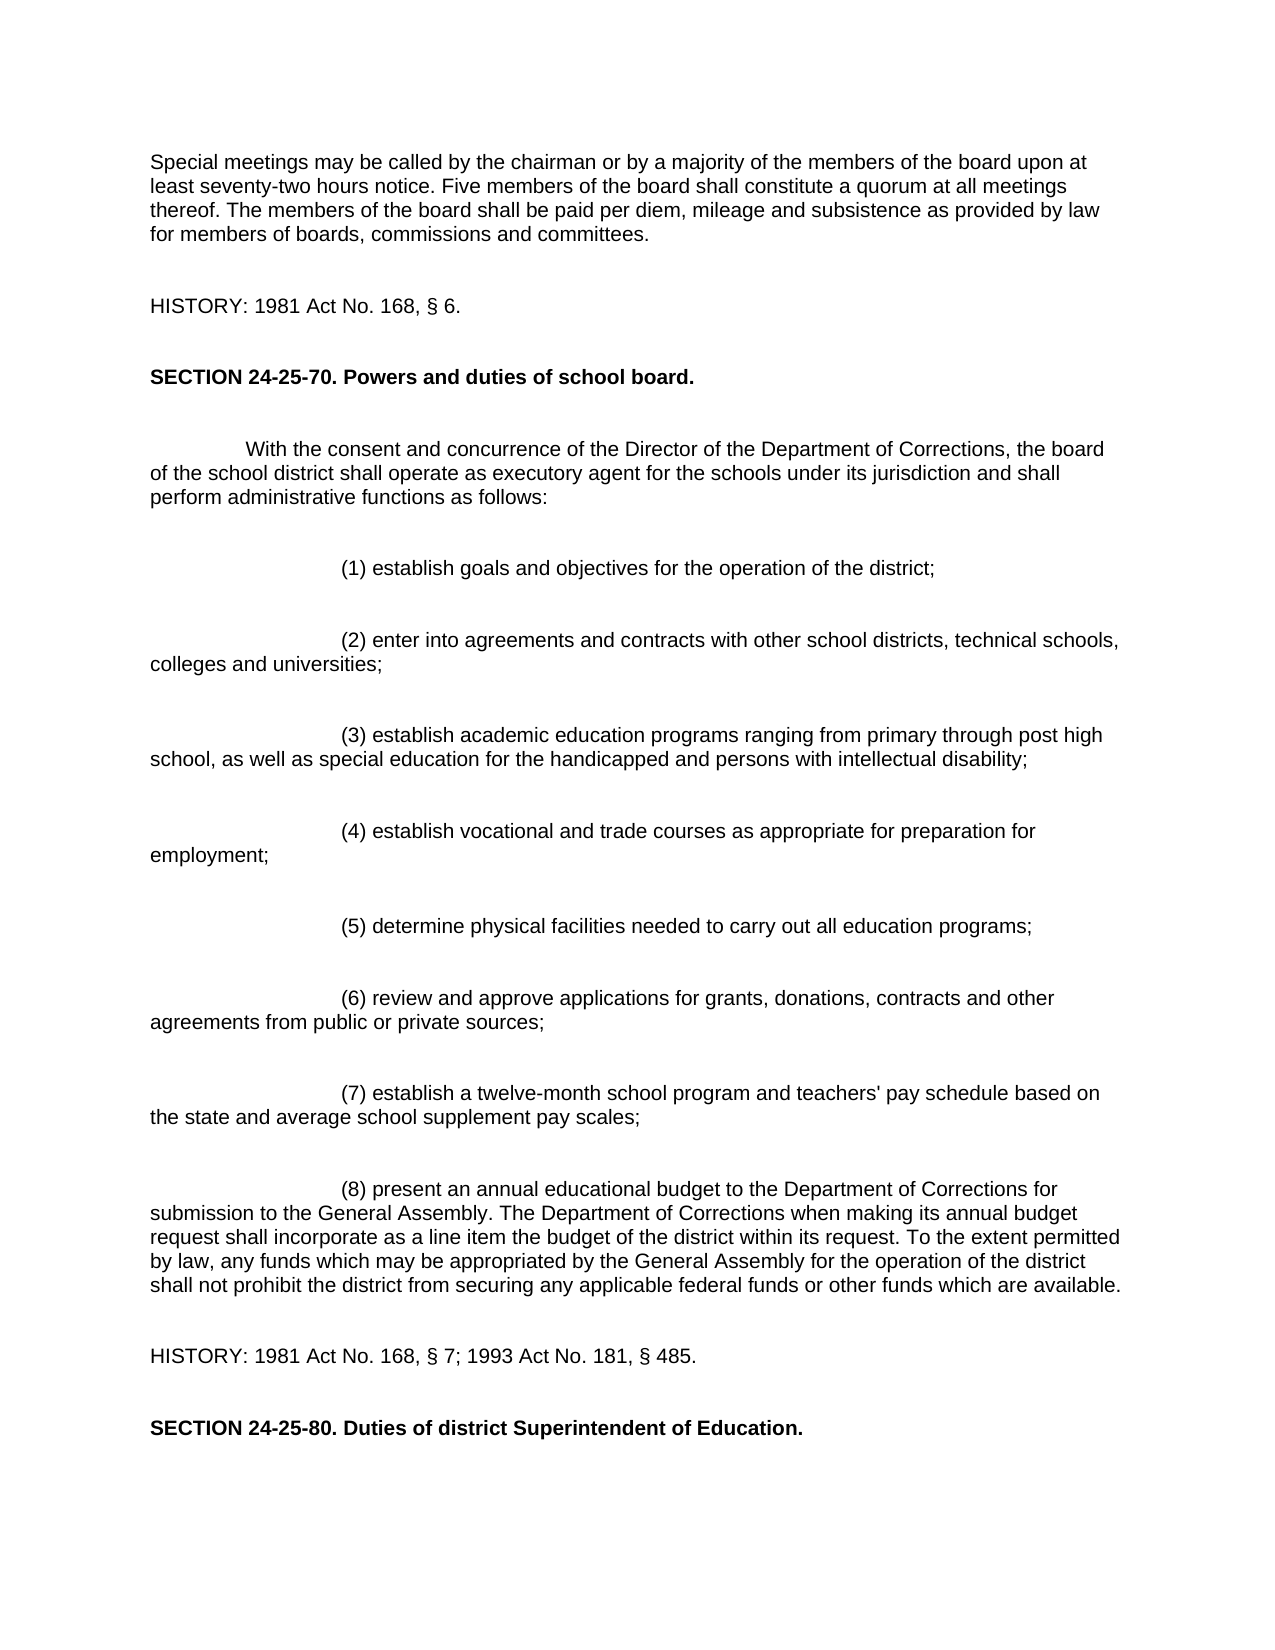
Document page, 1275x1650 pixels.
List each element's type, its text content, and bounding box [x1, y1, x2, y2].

text (6) review and approve applications for grants, donations, contracts and other agreements from public or private sources; [150, 986, 1125, 1057]
text (4) establish vocational and trade courses as appropriate for preparation for employment; [150, 819, 1125, 890]
text (3) establish academic education programs ranging from primary through post high school, as well as special education for the handicapped and persons with intellectual disability; [150, 723, 1125, 795]
text With the consent and concurrence of the Director of the Department of Corrections, the board of the school district shall operate as executory agent for the schools under its jurisdiction and shall perform administrative functions as follows: [150, 437, 1125, 532]
text (5) determine physical facilities needed to carry out all education programs; [150, 914, 1125, 962]
text SECTION 24-25-80. Duties of district Superintendent of Education. [150, 1416, 1125, 1463]
text (1) establish goals and objectives for the operation of the district; [150, 556, 1125, 604]
text SECTION 24-25-70. Powers and duties of school board. [150, 365, 1125, 413]
text HISTORY: 1981 Act No. 168, § 7; 1993 Act No. 181, § 485. [150, 1344, 1125, 1392]
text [150, 150, 1125, 269]
text (7) establish a twelve-month school program and teachers' pay schedule based on the state and average school supplement pay scales; [150, 1081, 1125, 1153]
text HISTORY: 1981 Act No. 168, § 6. [150, 293, 1125, 341]
text (2) enter into agreements and contracts with other school districts, technical schools, colleges and universities; [150, 628, 1125, 699]
text (8) present an annual educational budget to the Department of Corrections for submission to the General Assembly. The Department of Corrections when making its annual budget request shall incorporate as a line item the budget of the district within its request. To the extent permitted by law, any funds which may be appropriated by the General Assembly for the operation of the district shall not prohibit the district from securing any applicable federal funds or other funds which are available. [150, 1177, 1125, 1320]
